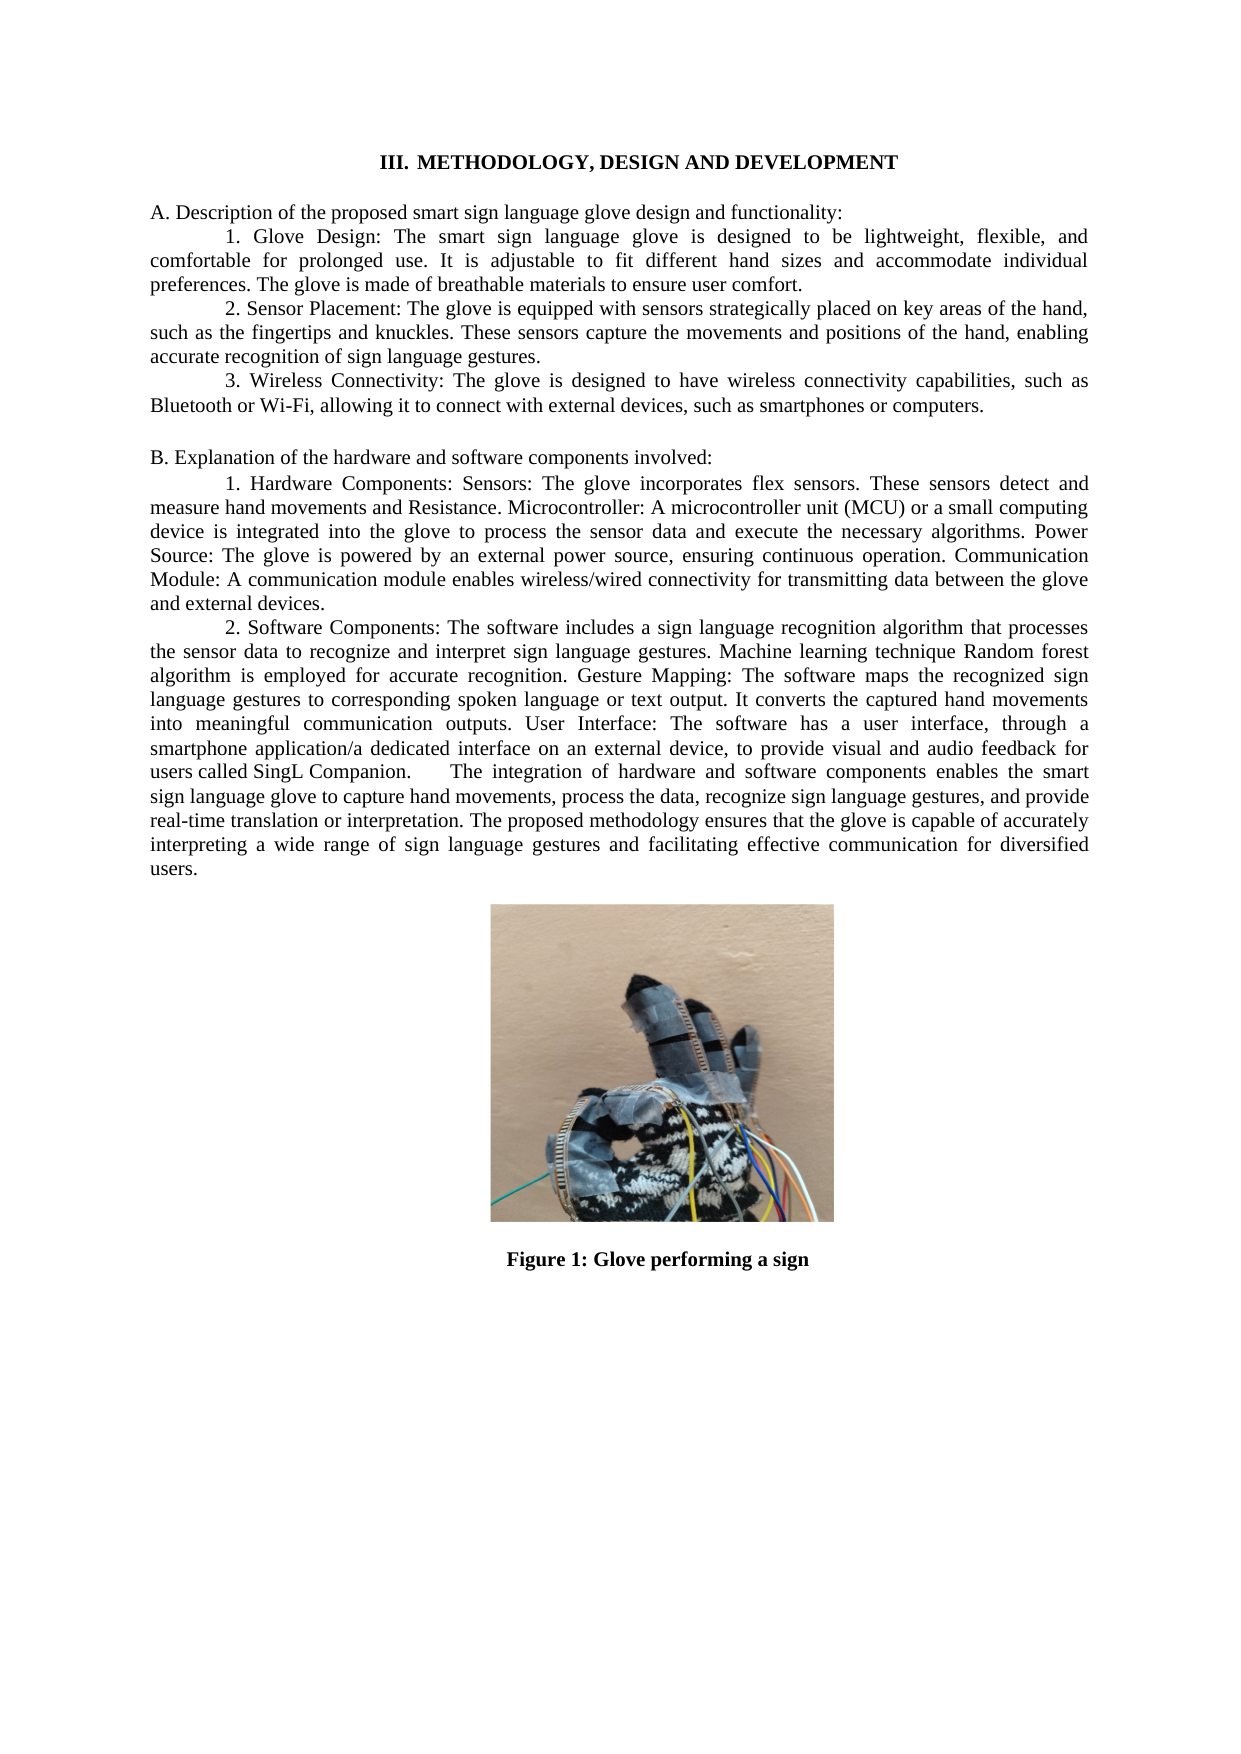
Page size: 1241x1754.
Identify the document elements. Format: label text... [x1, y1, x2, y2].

subtitle B. Explanation of the hardware and software components involved: [150, 445, 1090, 469]
picture [491, 905, 834, 1221]
text 1. Glove Design: The smart sign language glove is designed to be lightweight, flexible, and comfortable for prolonged use. It is adjustable to fit different hand sizes and accommodate individual preferences. The glove is made of breathable materials to ensure user comfort. [150, 224, 1090, 296]
text 1. Hardware Components: Sensors: The glove incorporates flex sensors. These sensors detect and measure hand movements and Resistance. Microcontroller: A microcontroller unit (MCU) or a small computing device is integrated into the glove to process the sensor data and execute the necessary algorithms. Power Source: The glove is powered by an external power source, ensuring continuous operation. Communication Module: A communication module enables wireless/wired connectivity for transmitting data between the glove and external devices. [150, 471, 1090, 615]
text 3. Wireless Connectivity: The glove is designed to have wireless connectivity capabilities, such as Bluetooth or Wi-Fi, allowing it to connect with external devices, such as smartphones or computers. [150, 368, 1090, 417]
text 2. Sensor Placement: The glove is equipped with sensors strategically placed on key areas of the hand, such as the fingertips and knuckles. These sensors capture the movements and positions of the hand, enabling accurate recognition of sign language gestures. [150, 296, 1090, 368]
subtitle A. Description of the proposed smart sign language glove design and functionality: [150, 200, 1090, 224]
text Figure 1: Glove performing a sign [150, 1247, 1090, 1271]
subtitle Methodology, Design and Development [187, 150, 1090, 174]
text 2. Software Components: The software includes a sign language recognition algorithm that processes the sensor data to recognize and interpret sign language gestures. Machine learning technique Random forest algorithm is employed for accurate recognition. Gesture Mapping: The software maps the recognized sign language gestures to corresponding spoken language or text output. It converts the captured hand movements into meaningful communication outputs. User Interface: The software has a user interface, through a smartphone application/a dedicated interface on an external device, to provide visual and audio feedback for users called SingL Companion. The integration of hardware and software components enables the smart sign language glove to capture hand movements, process the data, recognize sign language gestures, and provide real-time translation or interpretation. The proposed methodology ensures that the glove is capable of accurately interpreting a wide range of sign language gestures and facilitating effective communication for diversified users. [150, 615, 1090, 880]
